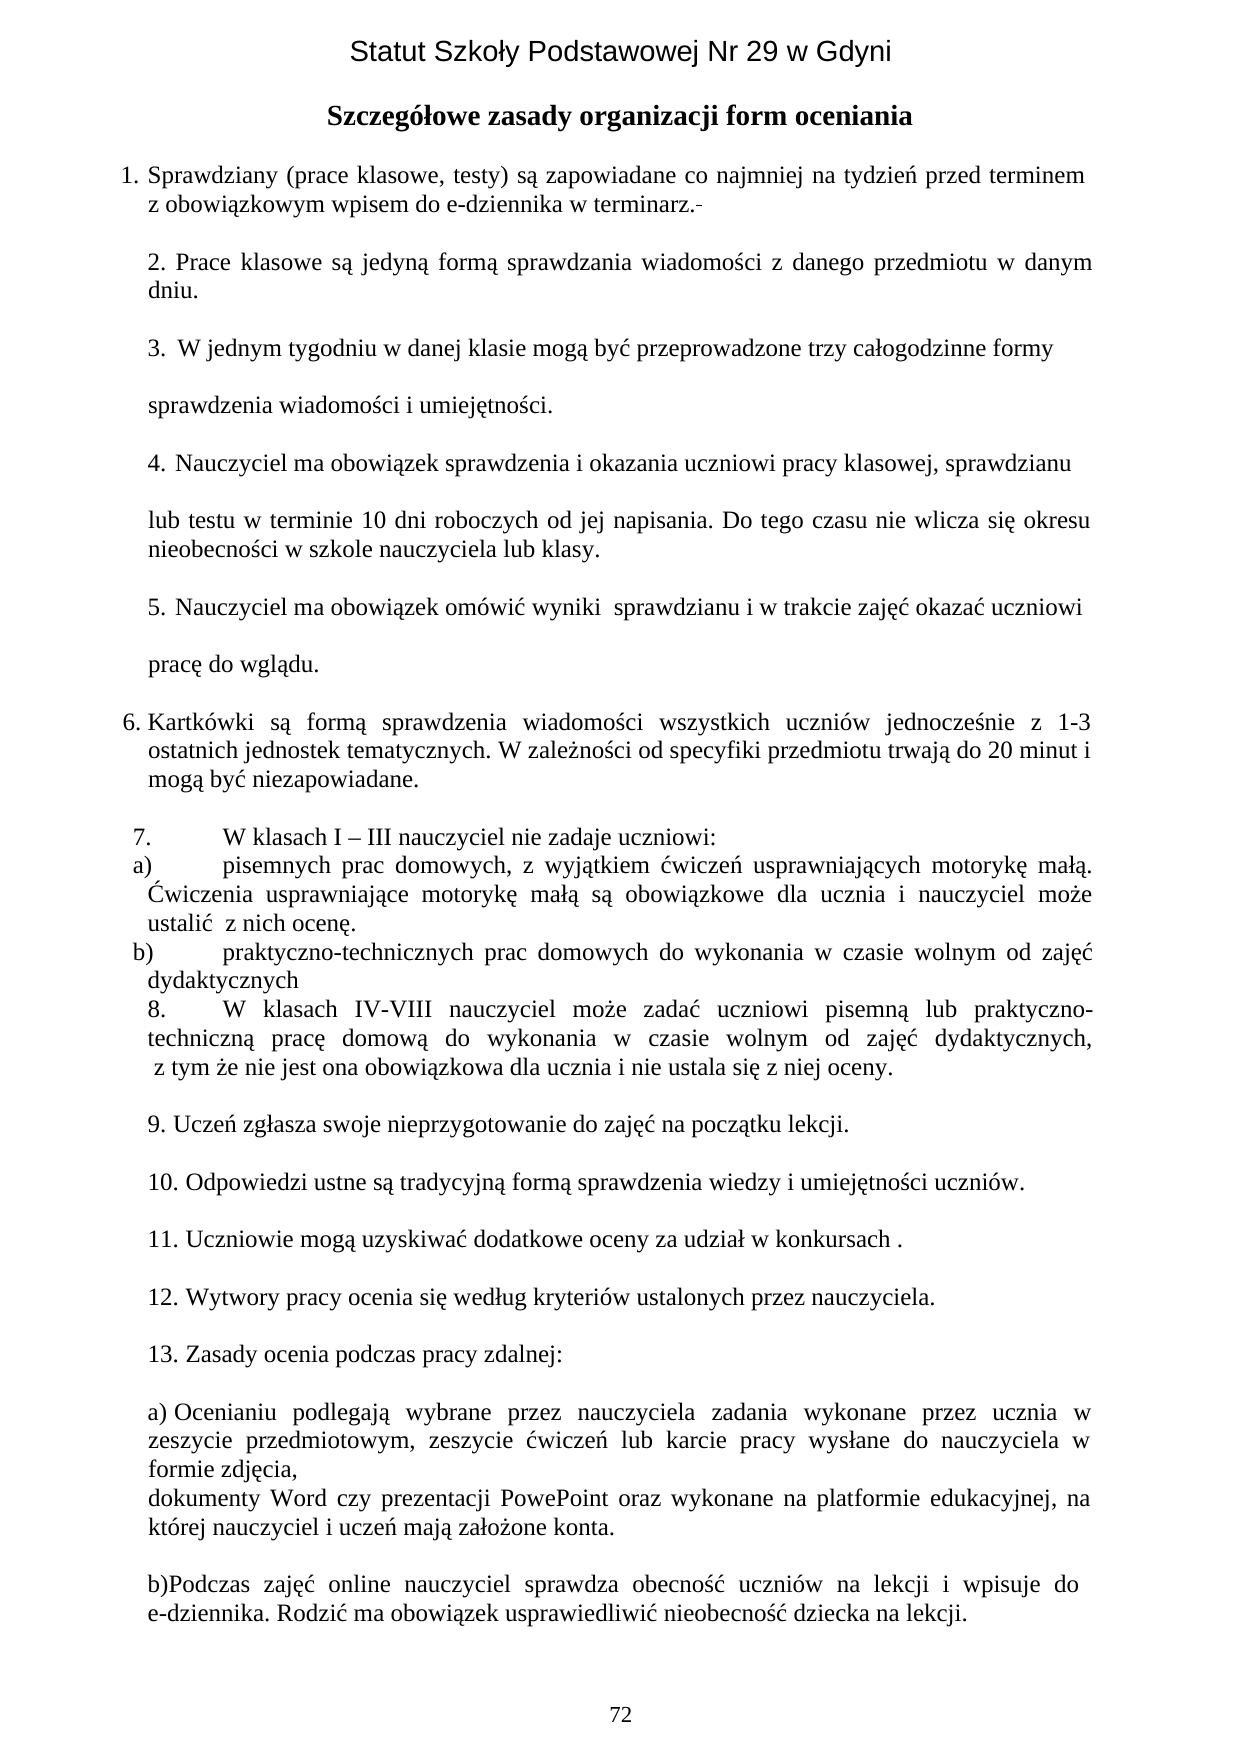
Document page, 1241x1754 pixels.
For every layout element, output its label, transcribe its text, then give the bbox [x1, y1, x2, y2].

list Nauczyciel ma obowiązek sprawdzenia i okazania uczniowi pracy klasowej, sprawdzianu [147, 448, 1094, 477]
list W klasach I – III nauczyciel nie zadaje uczniowi: [133, 822, 1094, 851]
list praktyczno-technicznych prac domowych do wykonania w czasie wolnym od zajęć dydaktycznych [133, 937, 1094, 994]
text dokumenty Word czy prezentacji PowePoint oraz wykonane na platformie edukacyjnej, na której nauczyciel i uczeń mają założone konta. [148, 1483, 1092, 1541]
list W jednym tygodniu w danej klasie mogą być przeprowadzone trzy całogodzinne formy [147, 333, 1094, 362]
list Nauczyciel ma obowiązek omówić wyniki sprawdzianu i w trakcie zajęć okazać uczniowi [147, 592, 1094, 621]
list Sprawdziany (prace klasowe, testy) są zapowiadane co najmniej na tydzień przed terminem z obowiązkowym wpisem do e-dziennika w terminarz. [120, 161, 1094, 218]
list pisemnych prac domowych, z wyjątkiem ćwiczeń usprawniających motorykę małą. Ćwiczenia usprawniające motorykę małą są obowiązkowe dla ucznia i nauczyciel może ustalić z nich ocenę. [133, 851, 1094, 937]
list Kartkówki są formą sprawdzenia wiadomości wszystkich uczniów jednocześnie z 1-3 ostatnich jednostek tematycznych. W zależności od specyfiki przedmiotu trwają do 20 minut i mogą być niezapowiadane. [122, 707, 1092, 793]
list Wytwory pracy ocenia się według kryteriów ustalonych przez nauczyciela. [147, 1282, 1094, 1311]
list Prace klasowe są jedyną formą sprawdzania wiadomości z danego przedmiotu w danym dniu. [147, 247, 1094, 304]
list Uczniowie mogą uzyskiwać dodatkowe oceny za udział w konkursach . [147, 1224, 1094, 1253]
text b)Podczas zajęć online nauczyciel sprawdza obecność uczniów na lekcji i wpisuje do e-dziennika. Rodzić ma obowiązek usprawiedliwić nieobecność dziecka na lekcji. [147, 1569, 1094, 1627]
list W klasach IV-VIII nauczyciel może zadać uczniowi pisemną lub praktyczno-techniczną pracę domową do wykonania w czasie wolnym od zajęć dydaktycznych, z tym że nie jest ona obowiązkowa dla ucznia i nie ustala się z niej oceny. [147, 994, 1094, 1081]
list Ocenianiu podlegają wybrane przez nauczyciela zadania wykonane przez ucznia w zeszycie przedmiotowym, zeszycie ćwiczeń lub karcie pracy wysłane do nauczyciela w formie zdjęcia, [147, 1397, 1092, 1483]
text Szczegółowe zasady organizacji form oceniania [147, 98, 1092, 132]
text lub testu w terminie 10 dni roboczych od jej napisania. Do tego czasu nie wlicza się okresu nieobecności w szkole nauczyciela lub klasy. [148, 506, 1092, 563]
list Odpowiedzi ustne są tradycyjną formą sprawdzenia wiedzy i umiejętności uczniów. [147, 1167, 1094, 1196]
text sprawdzenia wiadomości i umiejętności. [148, 391, 1094, 419]
list Zasady ocenia podczas pracy zdalnej: [147, 1339, 1094, 1368]
text pracę do wglądu. [148, 649, 1094, 678]
list Uczeń zgłasza swoje nieprzygotowanie do zajęć na początku lekcji. [147, 1109, 1094, 1138]
